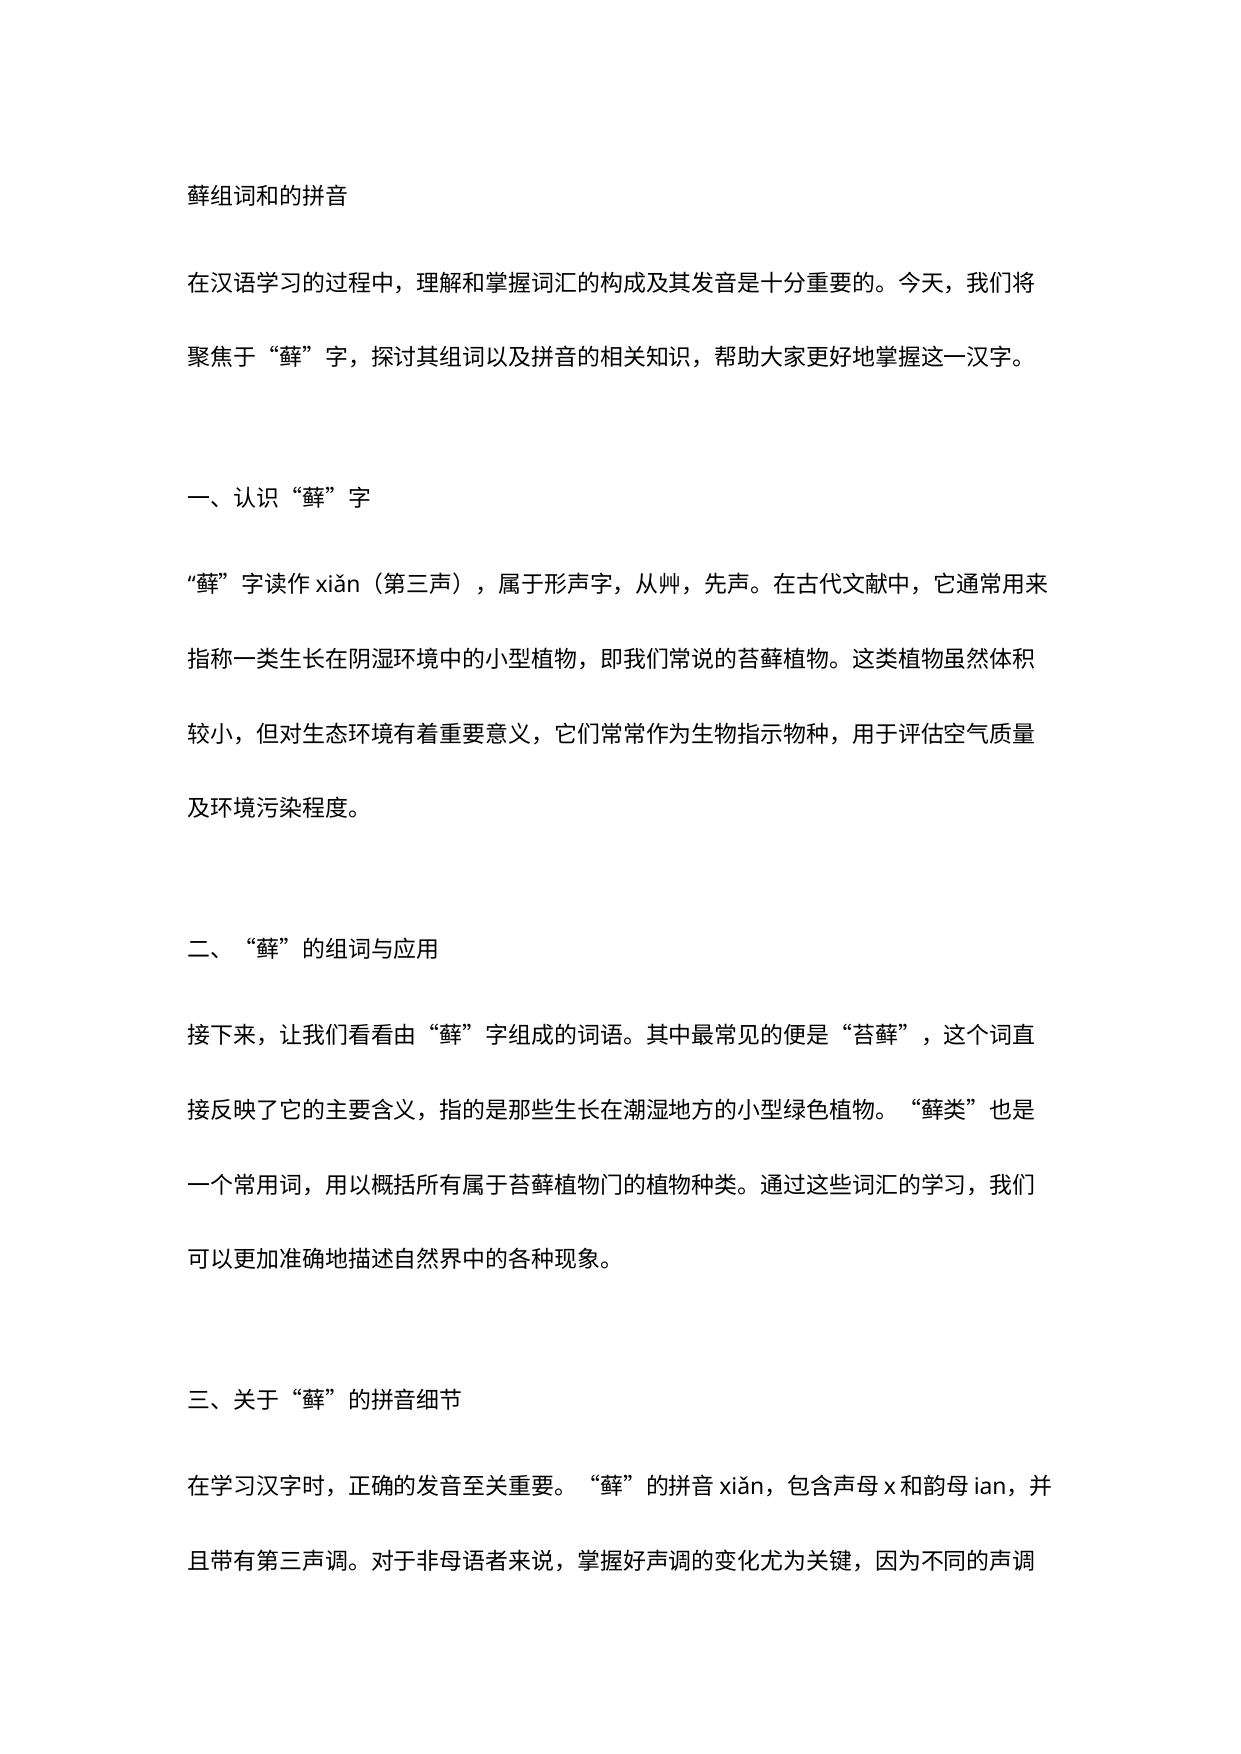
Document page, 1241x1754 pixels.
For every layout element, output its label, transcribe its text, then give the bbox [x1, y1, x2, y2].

text “藓”字读作 xiǎn（第三声），属于形声字，从艸，先声。在古代文献中，它通常用来指称一类生长在阴湿环境中的小型植物，即我们常说的苔藓植物。这类植物虽然体积较小，但对生态环境有着重要意义，它们常常作为生物指示物种，用于评估空气质量及环境污染程度。 [187, 550, 1053, 839]
text 一、认识“藓”字 [187, 464, 1053, 529]
text 接下来，让我们看看由“藓”字组成的词语。其中最常见的便是“苔藓”，这个词直接反映了它的主要含义，指的是那些生长在潮湿地方的小型绿色植物。“藓类”也是一个常用词，用以概括所有属于苔藓植物门的植物种类。通过这些词汇的学习，我们可以更加准确地描述自然界中的各种现象。 [187, 1001, 1053, 1290]
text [187, 1452, 1053, 1592]
text 三、关于“藓”的拼音细节 [187, 1366, 1053, 1431]
text 藓组词和的拼音 [187, 162, 1053, 227]
text 二、“藓”的组词与应用 [187, 915, 1053, 980]
text 在汉语学习的过程中，理解和掌握词汇的构成及其发音是十分重要的。今天，我们将聚焦于“藓”字，探讨其组词以及拼音的相关知识，帮助大家更好地掌握这一汉字。 [187, 248, 1053, 388]
